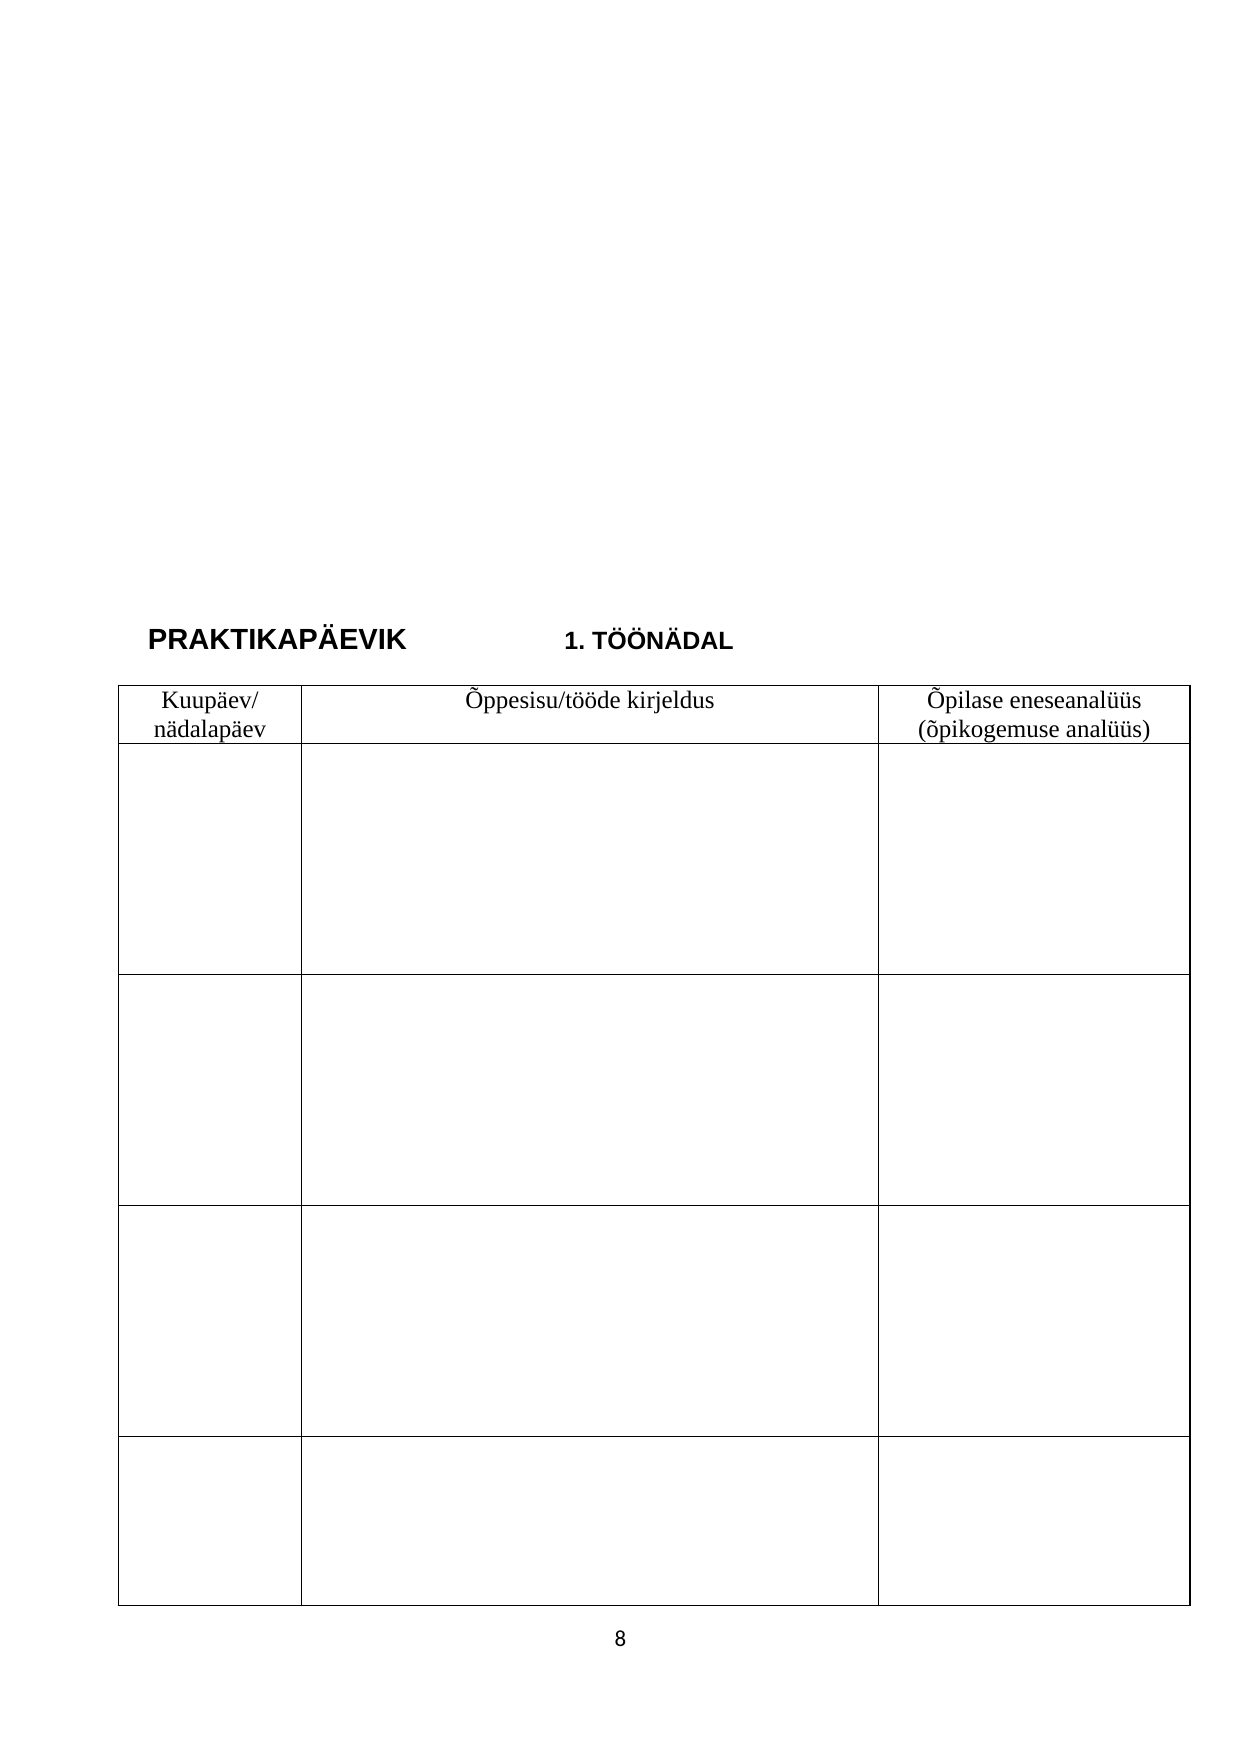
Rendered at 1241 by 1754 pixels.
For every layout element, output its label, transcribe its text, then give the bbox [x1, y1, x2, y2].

table_cell [119, 1437, 301, 1605]
table_cell [302, 1206, 878, 1436]
table_cell [879, 744, 1189, 974]
table_header Õpilase eneseanalüüs (õpikogemuse analüüs) [879, 686, 1189, 743]
table_cell [302, 975, 878, 1205]
table_cell [879, 1437, 1189, 1605]
table_cell [302, 1437, 878, 1605]
table_cell [119, 1206, 301, 1436]
table_cell [879, 975, 1189, 1205]
table_cell [119, 975, 301, 1205]
table_header Kuupäev/ nädalapäev [119, 686, 301, 743]
table_cell [119, 744, 301, 974]
table_header Õppesisu/tööde kirjeldus [302, 686, 878, 743]
table_cell [879, 1206, 1189, 1436]
subtitle PRAKTIKAPÄEVIK 1. töönädal [148, 622, 1093, 656]
table_cell [302, 744, 878, 974]
